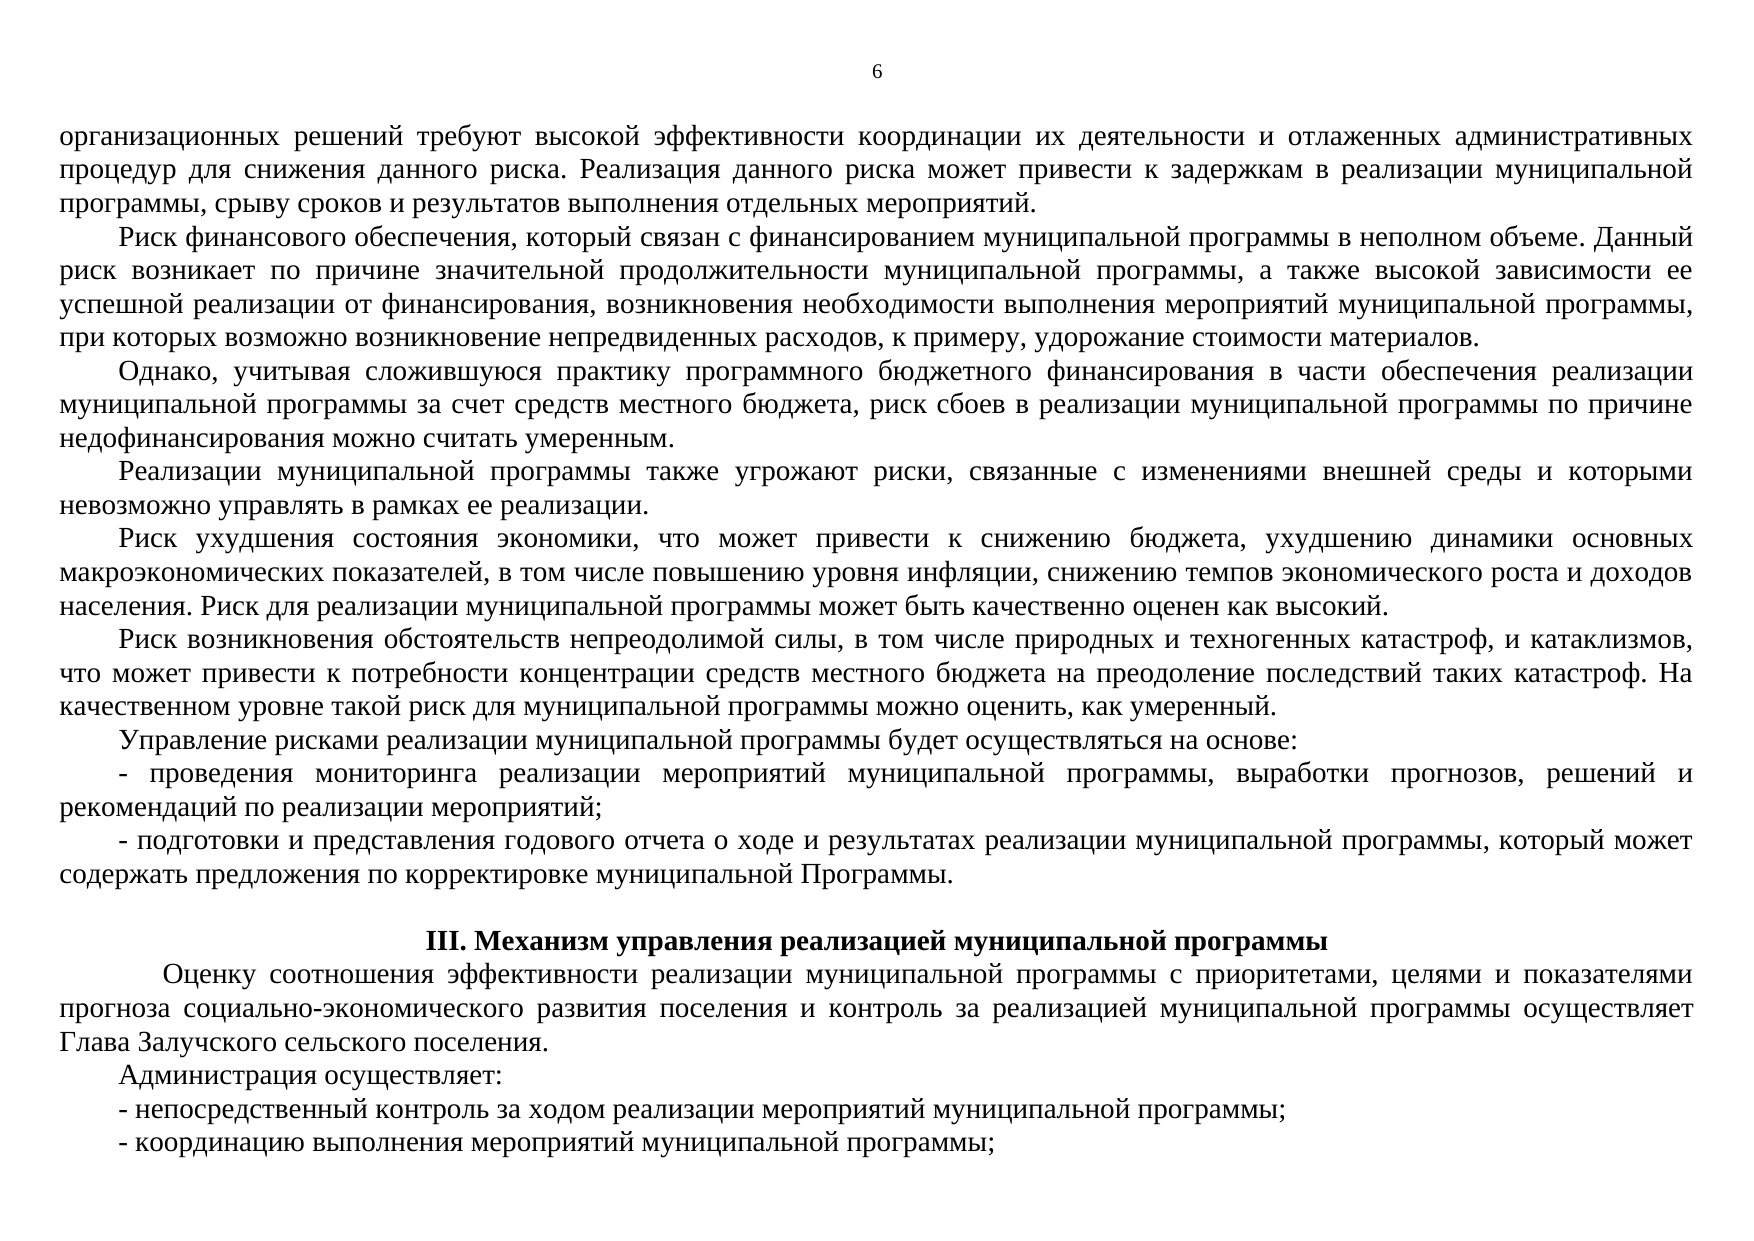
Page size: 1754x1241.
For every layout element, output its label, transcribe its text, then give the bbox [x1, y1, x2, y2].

text Однако, учитывая сложившуюся практику программного бюджетного финансирования в части обеспечения реализации муниципальной программы за счет средств местного бюджета, риск сбоев в реализации муниципальной программы по причине недофинансирования можно считать умеренным. [59, 353, 1695, 453]
text III. Механизм управления реализацией муниципальной программы [59, 923, 1695, 957]
text Риск возникновения обстоятельств непреодолимой силы, в том числе природных и техногенных катастроф, и катаклизмов, что может привести к потребности концентрации средств местного бюджета на преодоление последствий таких катастроф. На качественном уровне такой риск для муниципальной программы можно оценить, как умеренный. [59, 621, 1695, 722]
text Администрация осуществляет: [59, 1057, 1695, 1091]
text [59, 118, 1695, 219]
text - непосредственный контроль за ходом реализации мероприятий муниципальной программы; [59, 1091, 1695, 1124]
text Оценку соотношения эффективности реализации муниципальной программы с приоритетами, целями и показателями прогноза социально-экономического развития поселения и контроль за реализацией муниципальной программы осуществляет Глава Залучского сельского поселения. [59, 957, 1695, 1057]
text Риск ухудшения состояния экономики, что может привести к снижению бюджета, ухудшению динамики основных макроэкономических показателей, в том числе повышению уровня инфляции, снижению темпов экономического роста и доходов населения. Риск для реализации муниципальной программы может быть качественно оценен как высокий. [59, 521, 1695, 621]
text Реализации муниципальной программы также угрожают риски, связанные с изменениями внешней среды и которыми невозможно управлять в рамках ее реализации. [59, 453, 1695, 521]
text Управление рисками реализации муниципальной программы будет осуществляться на основе: [59, 722, 1695, 755]
text - подготовки и представления годового отчета о ходе и результатах реализации муниципальной программы, который может содержать предложения по корректировке муниципальной Программы. [59, 822, 1695, 889]
text - проведения мониторинга реализации мероприятий муниципальной программы, выработки прогнозов, решений и рекомендаций по реализации мероприятий; [59, 755, 1695, 822]
text - координацию выполнения мероприятий муниципальной программы; [59, 1124, 1695, 1158]
text Риск финансового обеспечения, который связан с финансированием муниципальной программы в неполном объеме. Данный риск возникает по причине значительной продолжительности муниципальной программы, а также высокой зависимости ее успешной реализации от финансирования, возникновения необходимости выполнения мероприятий муниципальной программы, при которых возможно возникновение непредвиденных расходов, к примеру, удорожание стоимости материалов. [59, 219, 1695, 353]
